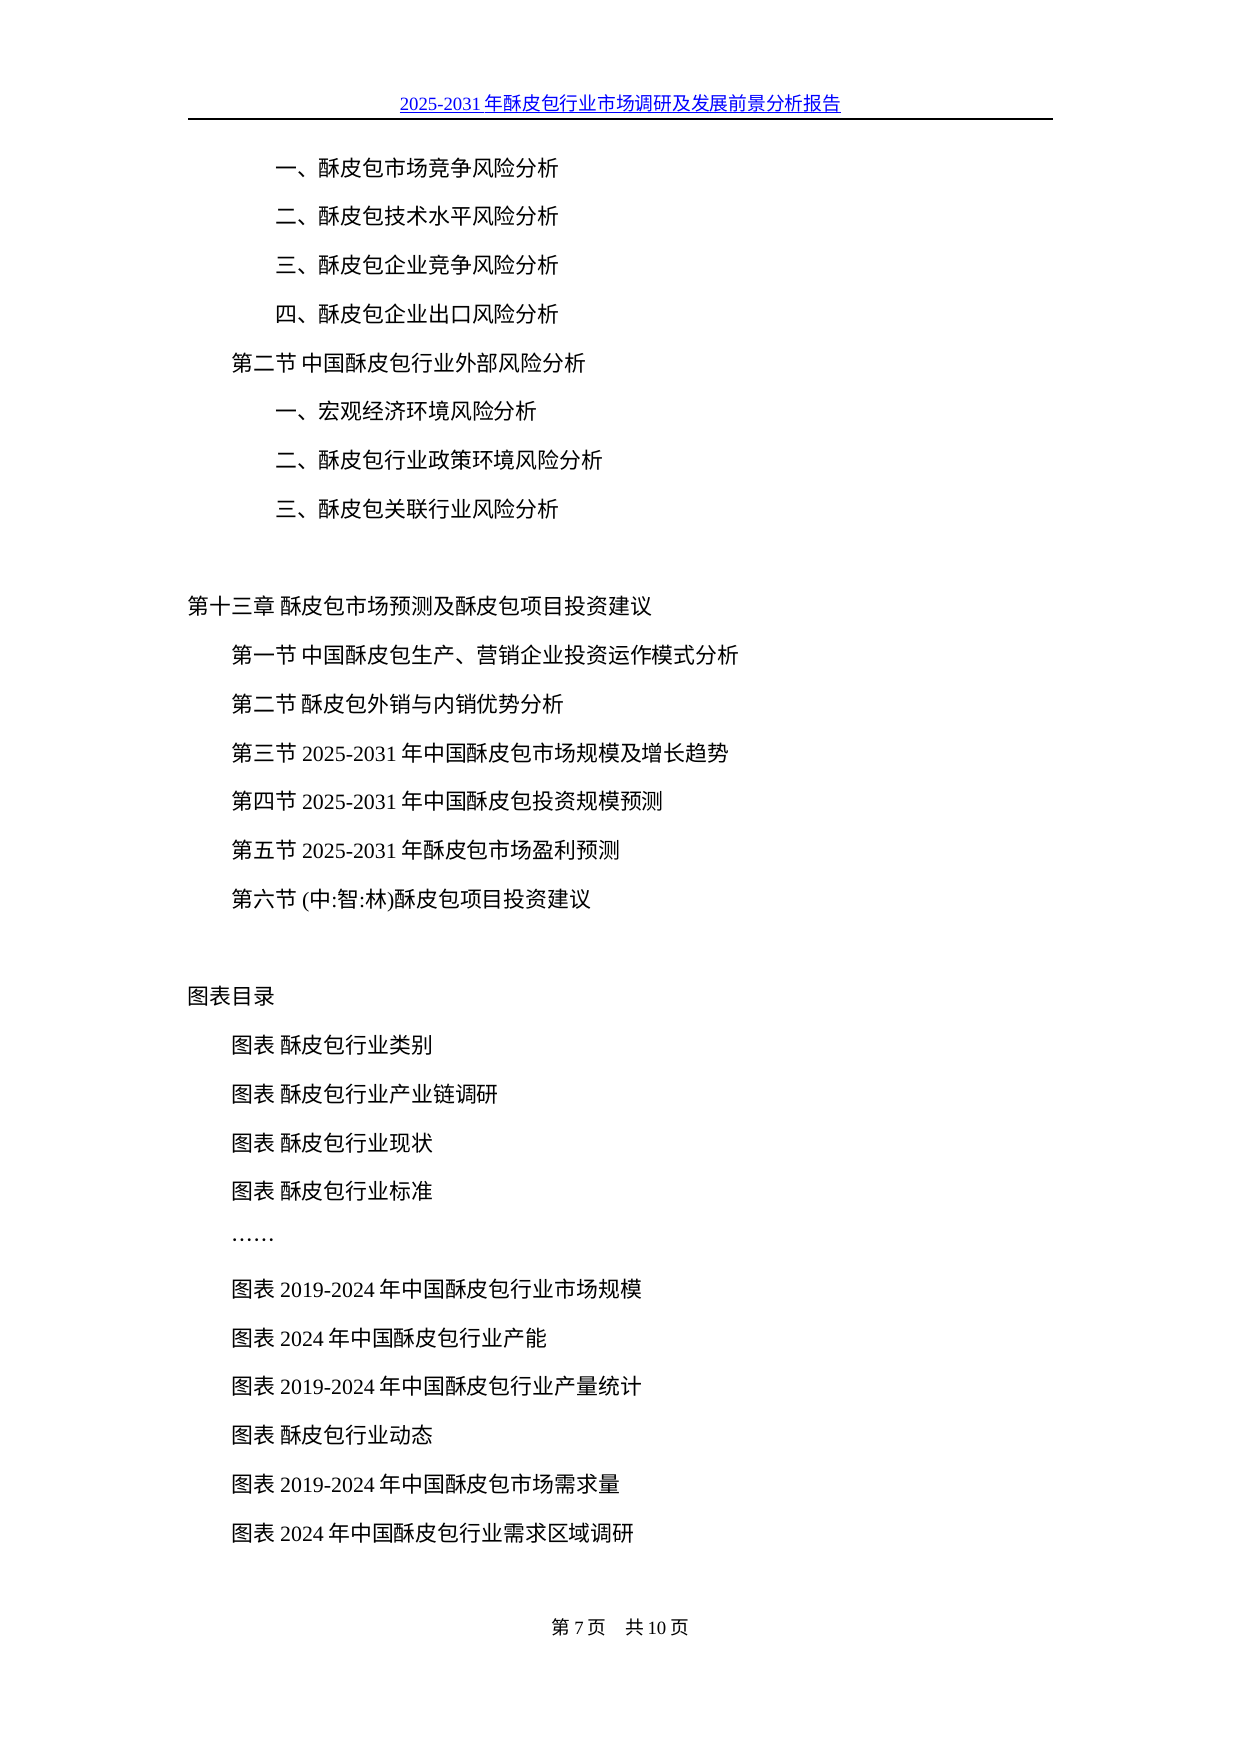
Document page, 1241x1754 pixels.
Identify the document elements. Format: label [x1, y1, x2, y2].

text [187, 150, 1053, 1548]
